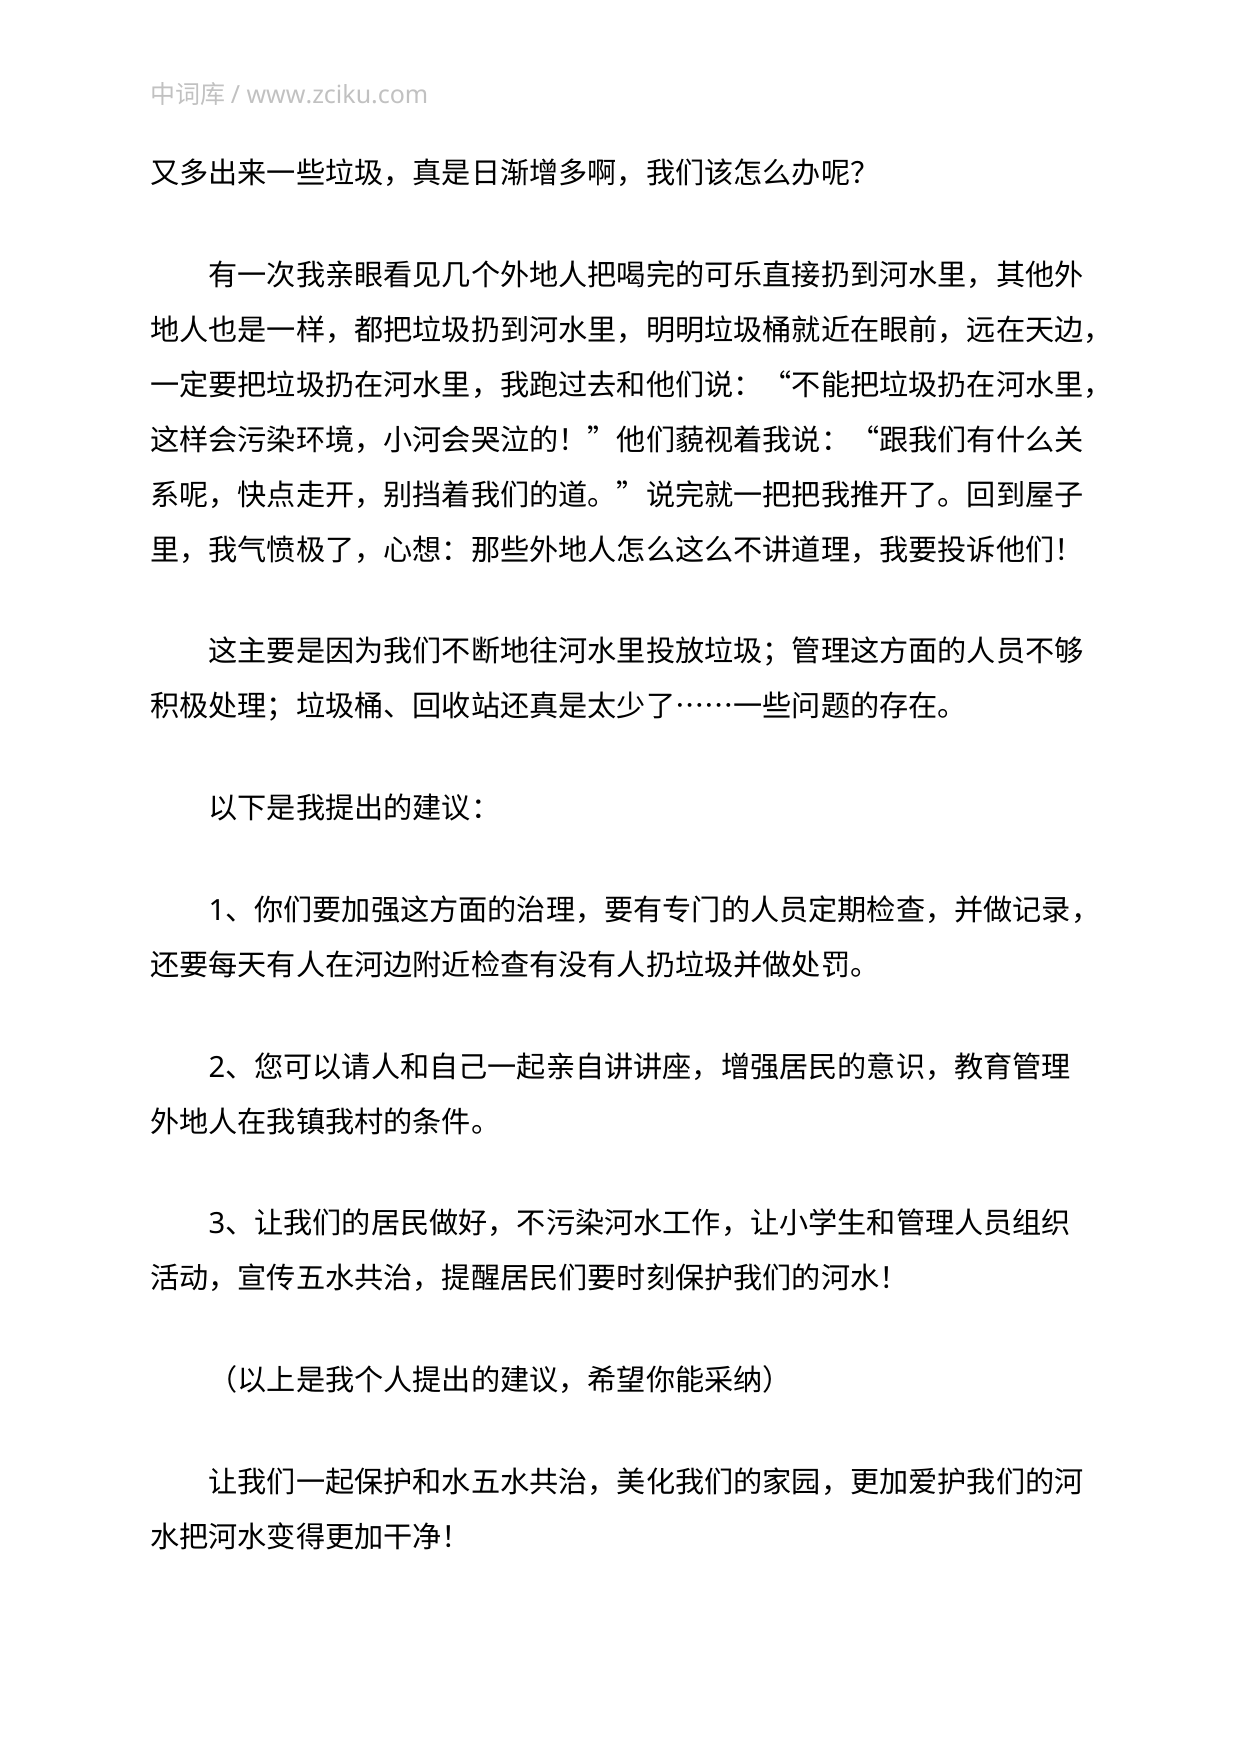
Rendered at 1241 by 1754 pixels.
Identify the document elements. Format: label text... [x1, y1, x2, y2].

text 这主要是因为我们不断地往河水里投放垃圾；管理这方面的人员不够积极处理；垃圾桶、回收站还真是太少了……一些问题的存在。 [150, 628, 1090, 725]
text 有一次我亲眼看见几个外地人把喝完的可乐直接扔到河水里，其他外地人也是一样，都把垃圾扔到河水里，明明垃圾桶就近在眼前，远在天边，一定要把垃圾扔在河水里，我跑过去和他们说：“不能把垃圾扔在河水里，这样会污染环境，小河会哭泣的！”他们藐视着我说：“跟我们有什么关系呢，快点走开，别挡着我们的道。”说完就一把把我推开了。回到屋子里，我气愤极了，心想：那些外地人怎么这么不讲道理，我要投诉他们！ [150, 252, 1090, 568]
text 3、让我们的居民做好，不污染河水工作，让小学生和管理人员组织活动，宣传五水共治，提醒居民们要时刻保护我们的河水！ [150, 1200, 1090, 1297]
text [150, 150, 1090, 192]
text 2、您可以请人和自己一起亲自讲讲座，增强居民的意识，教育管理外地人在我镇我村的条件。 [150, 1043, 1090, 1141]
text 1、你们要加强这方面的治理，要有专门的人员定期检查，并做记录，还要每天有人在河边附近检查有没有人扔垃圾并做处罚。 [150, 886, 1090, 984]
text 以下是我提出的建议： [150, 785, 1090, 827]
text （以上是我个人提出的建议，希望你能采纳） [150, 1357, 1090, 1399]
text 让我们一起保护和水五水共治，美化我们的家园，更加爱护我们的河水把河水变得更加干净！ [150, 1458, 1090, 1556]
